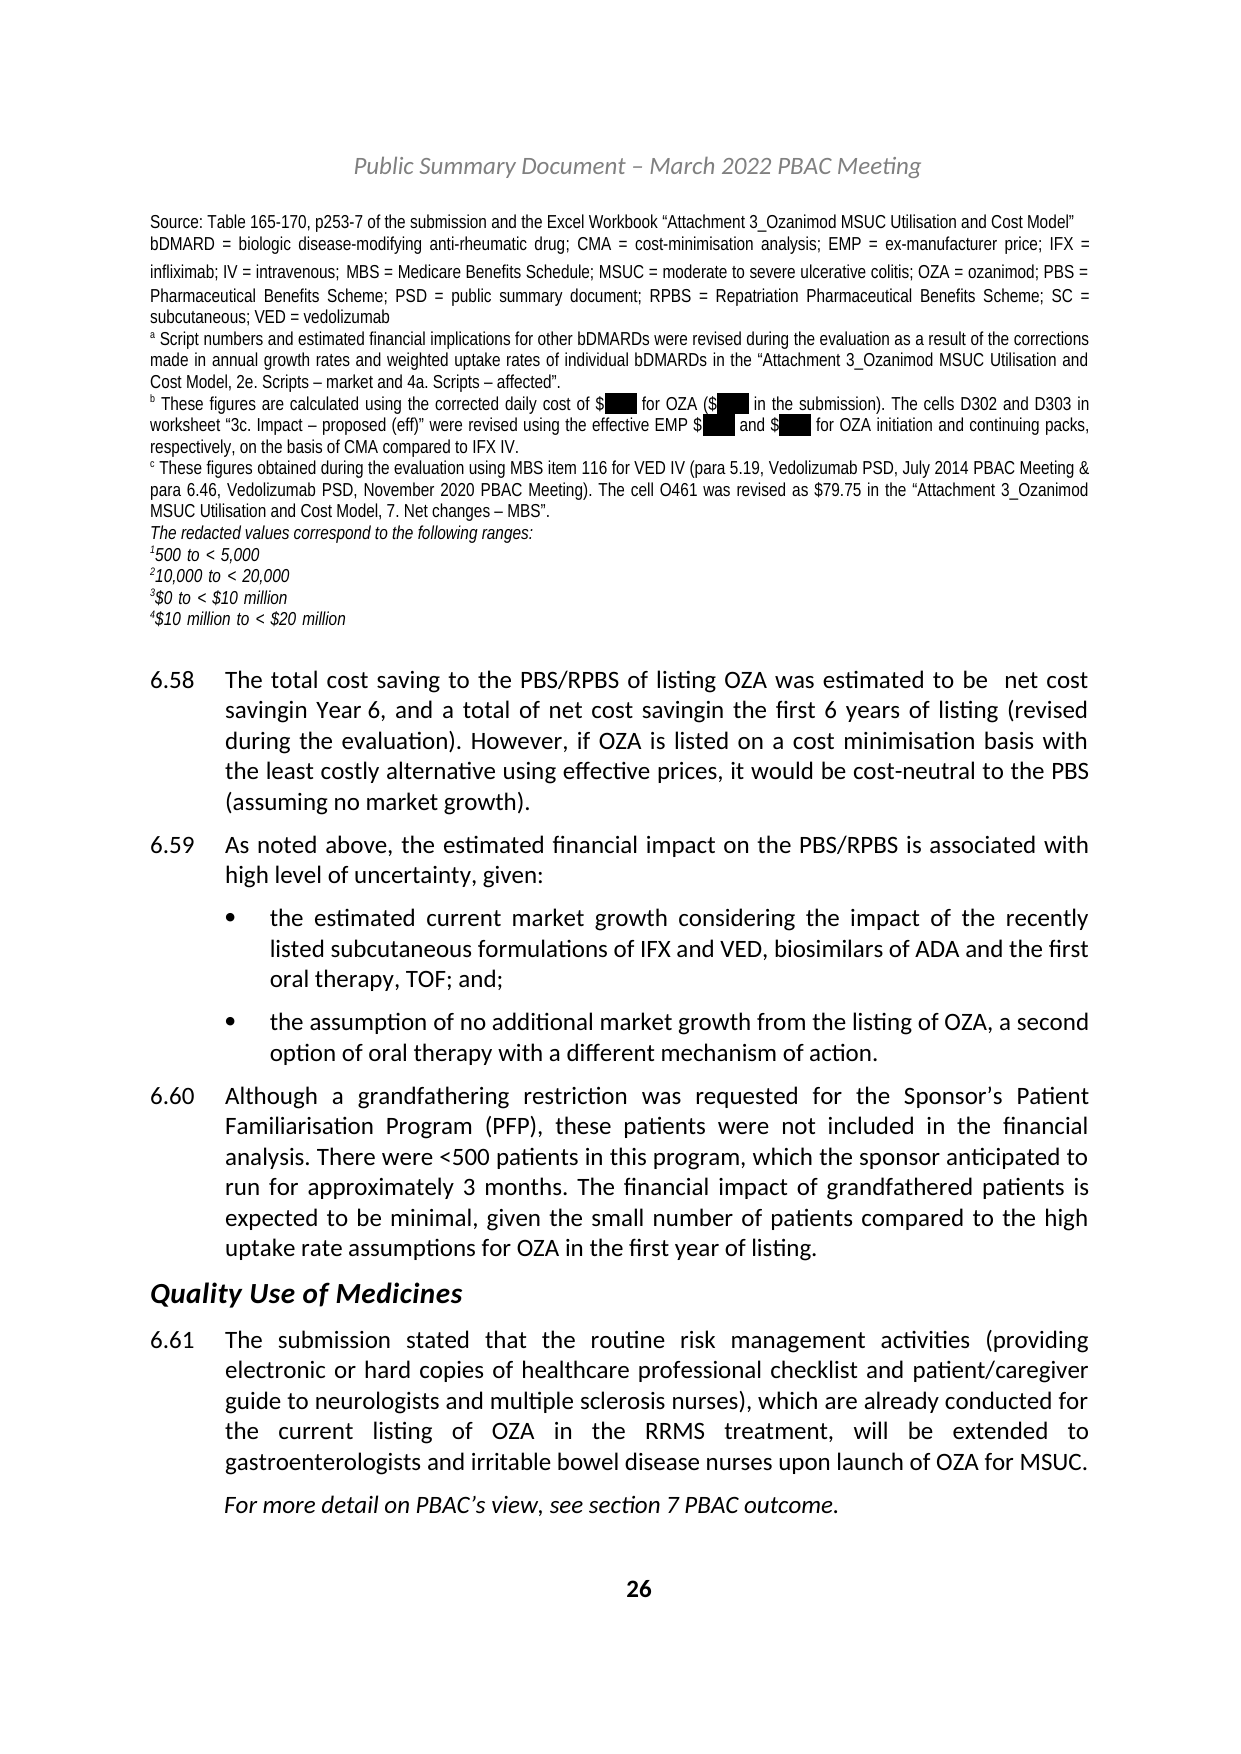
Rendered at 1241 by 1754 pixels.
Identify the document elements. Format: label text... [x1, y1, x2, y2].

text 210,000 to < 20,000 [150, 565, 1090, 587]
text c These figures obtained during the evaluation using MBS item 116 for VED IV (para 5.19, Vedolizumab PSD, July 2014 PBAC Meeting & para 6.46, Vedolizumab PSD, November 2020 PBAC Meeting). The cell O461 was revised as $79.75 in the “Attachment 3_Ozanimod MSUC Utilisation and Cost Model, 7. Net changes – MBS”. [150, 457, 1090, 522]
text Source: Table 165-170, p253-7 of the submission and the Excel Workbook “Attachment 3_Ozanimod MSUC Utilisation and Cost Model” [150, 211, 1090, 233]
text The redacted values correspond to the following ranges: [150, 522, 1090, 543]
text a Script numbers and estimated financial implications for other bDMARDs were revised during the evaluation as a result of the corrections made in annual growth rates and weighted uptake rates of individual bDMARDs in the “Attachment 3_Ozanimod MSUC Utilisation and Cost Model, 2e. Scripts – market and 4a. Scripts – affected”. [150, 328, 1090, 392]
subtitle Quality Use of Medicines [150, 1276, 1090, 1311]
text As noted above, the estimated financial impact on the PBS/RPBS is associated with high level of uncertainty, given: [150, 829, 1090, 890]
text 4$10 million to < $20 million [150, 608, 1090, 630]
text b These figures are calculated using the corrected daily cost of $| | for OZA ($| | in the submission). The cells D302 and D303 in worksheet “3c. Impact – proposed (eff)” were revised using the effective EMP $| | and $| | for OZA initiation and continuing packs, respectively, on the basis of CMA compared to IFX IV. [150, 392, 1090, 457]
text For more detail on PBAC’s view, see section 7 PBAC outcome. [150, 1489, 1090, 1519]
text Although a grandfathering restriction was requested for the Sponsor’s Patient Familiarisation Program (PFP), these patients were not included in the financial analysis. There were <500 patients in this program, which the sponsor anticipated to run for approximately 3 months. The financial impact of grandfathered patients is expected to be minimal, given the small number of patients compared to the high uptake rate assumptions for OZA in the first year of listing. [150, 1080, 1090, 1263]
text bDMARD = biologic disease-modifying anti-rheumatic drug; CMA = cost-minimisation analysis; EMP = ex-manufacturer price; IFX = infliximab; IV = intravenous; MBS = Medicare Benefits Schedule; MSUC = moderate to severe ulcerative colitis; OZA = ozanimod; PBS = Pharmaceutical Benefits Scheme; PSD = public summary document; RPBS = Repatriation Pharmaceutical Benefits Scheme; SC = subcutaneous; VED = vedolizumab [150, 233, 1090, 328]
text 3$0 to < $10 million [150, 587, 1090, 608]
list the assumption of no additional market growth from the listing of OZA, a second option of oral therapy with a different mechanism of action. [226, 1006, 1090, 1067]
text The total cost saving to the PBS/RPBS of listing OZA was estimated to be net cost savingin Year 6, and a total of net cost savingin the first 6 years of listing (revised during the evaluation). However, if OZA is listed on a cost minimisation basis with the least costly alternative using effective prices, it would be cost-neutral to the PBS (assuming no market growth). [150, 664, 1090, 816]
text 1500 to < 5,000 [150, 543, 1075, 565]
list the estimated current market growth considering the impact of the recently listed subcutaneous formulations of IFX and VED, biosimilars of ADA and the first oral therapy, TOF; and; [226, 902, 1090, 994]
text The submission stated that the routine risk management activities (providing electronic or hard copies of healthcare professional checklist and patient/caregiver guide to neurologists and multiple sclerosis nurses), which are already conducted for the current listing of OZA in the RRMS treatment, will be extended to gastroenterologists and irritable bowel disease nurses upon launch of OZA for MSUC. [150, 1324, 1090, 1476]
